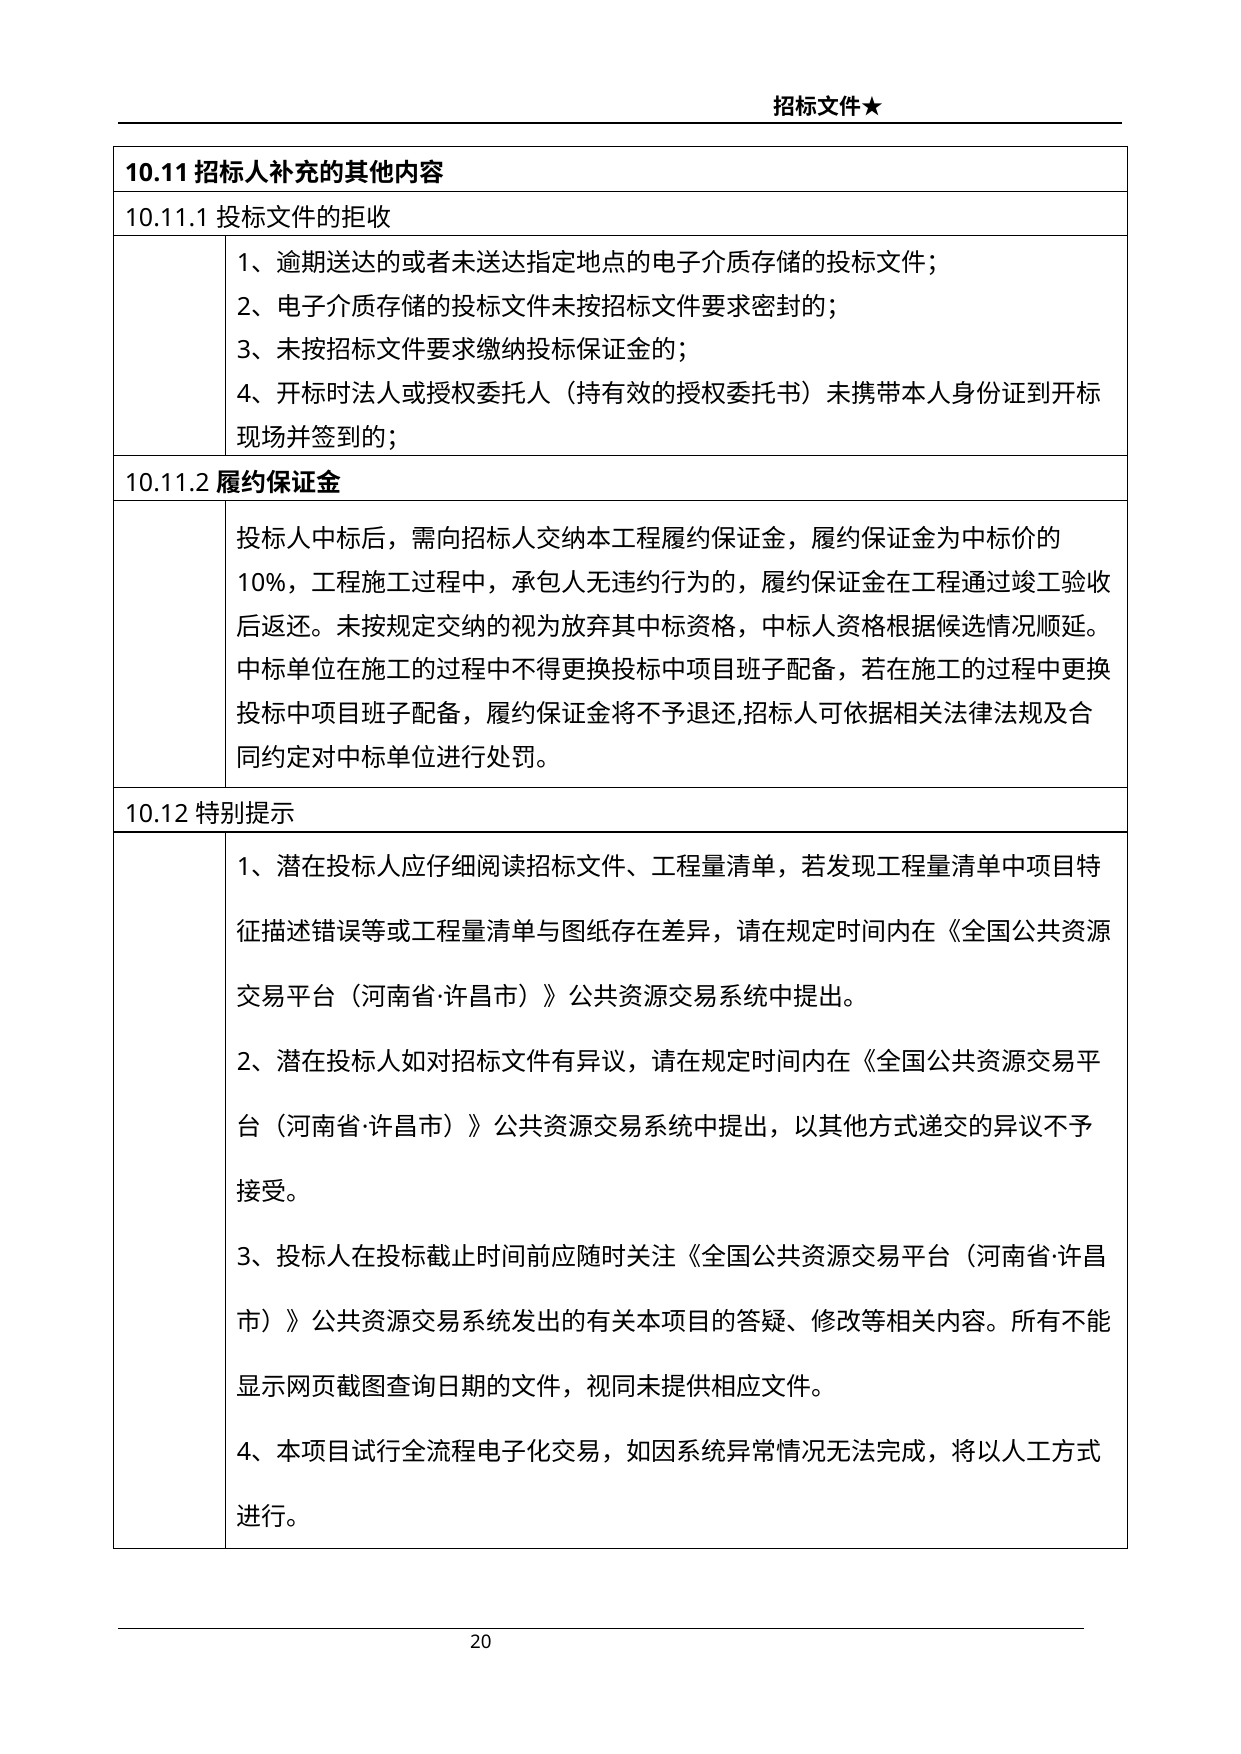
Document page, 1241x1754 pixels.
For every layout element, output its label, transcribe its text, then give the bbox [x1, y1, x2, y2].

table_cell 10.11.1 投标文件的拒收 [114, 192, 1127, 235]
table_cell [114, 833, 225, 1547]
table_cell 投标人中标后，需向招标人交纳本工程履约保证金，履约保证金为中标价的10%，工程施工过程中，承包人无违约行为的，履约保证金在工程通过竣工验收后返还。未按规定交纳的视为放弃其中标资格，中标人资格根据候选情况顺延。中标单位在施工的过程中不得更换投标中项目班子配备，若在施工的过程中更换投标中项目班子配备，履约保证金将不予退还,招标人可依据相关法律法规及合同约定对中标单位进行处罚。 [226, 501, 1127, 787]
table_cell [226, 833, 1127, 1547]
table_cell [114, 236, 225, 455]
table_cell 10.12 特别提示 [114, 788, 1127, 831]
table_cell 10.11招标人补充的其他内容 [114, 147, 1127, 191]
table_cell 1、逾期送达的或者未送达指定地点的电子介质存储的投标文件； 2、电子介质存储的投标文件未按招标文件要求密封的； 3、未按招标文件要求缴纳投标保证金的； 4、开标时法人或授权委托人（持有效的授权委托书）未携带本人身份证到开标现场并签到的； [226, 236, 1127, 455]
table_cell [114, 501, 225, 787]
table_cell 10.11.2 履约保证金 [114, 456, 1127, 500]
